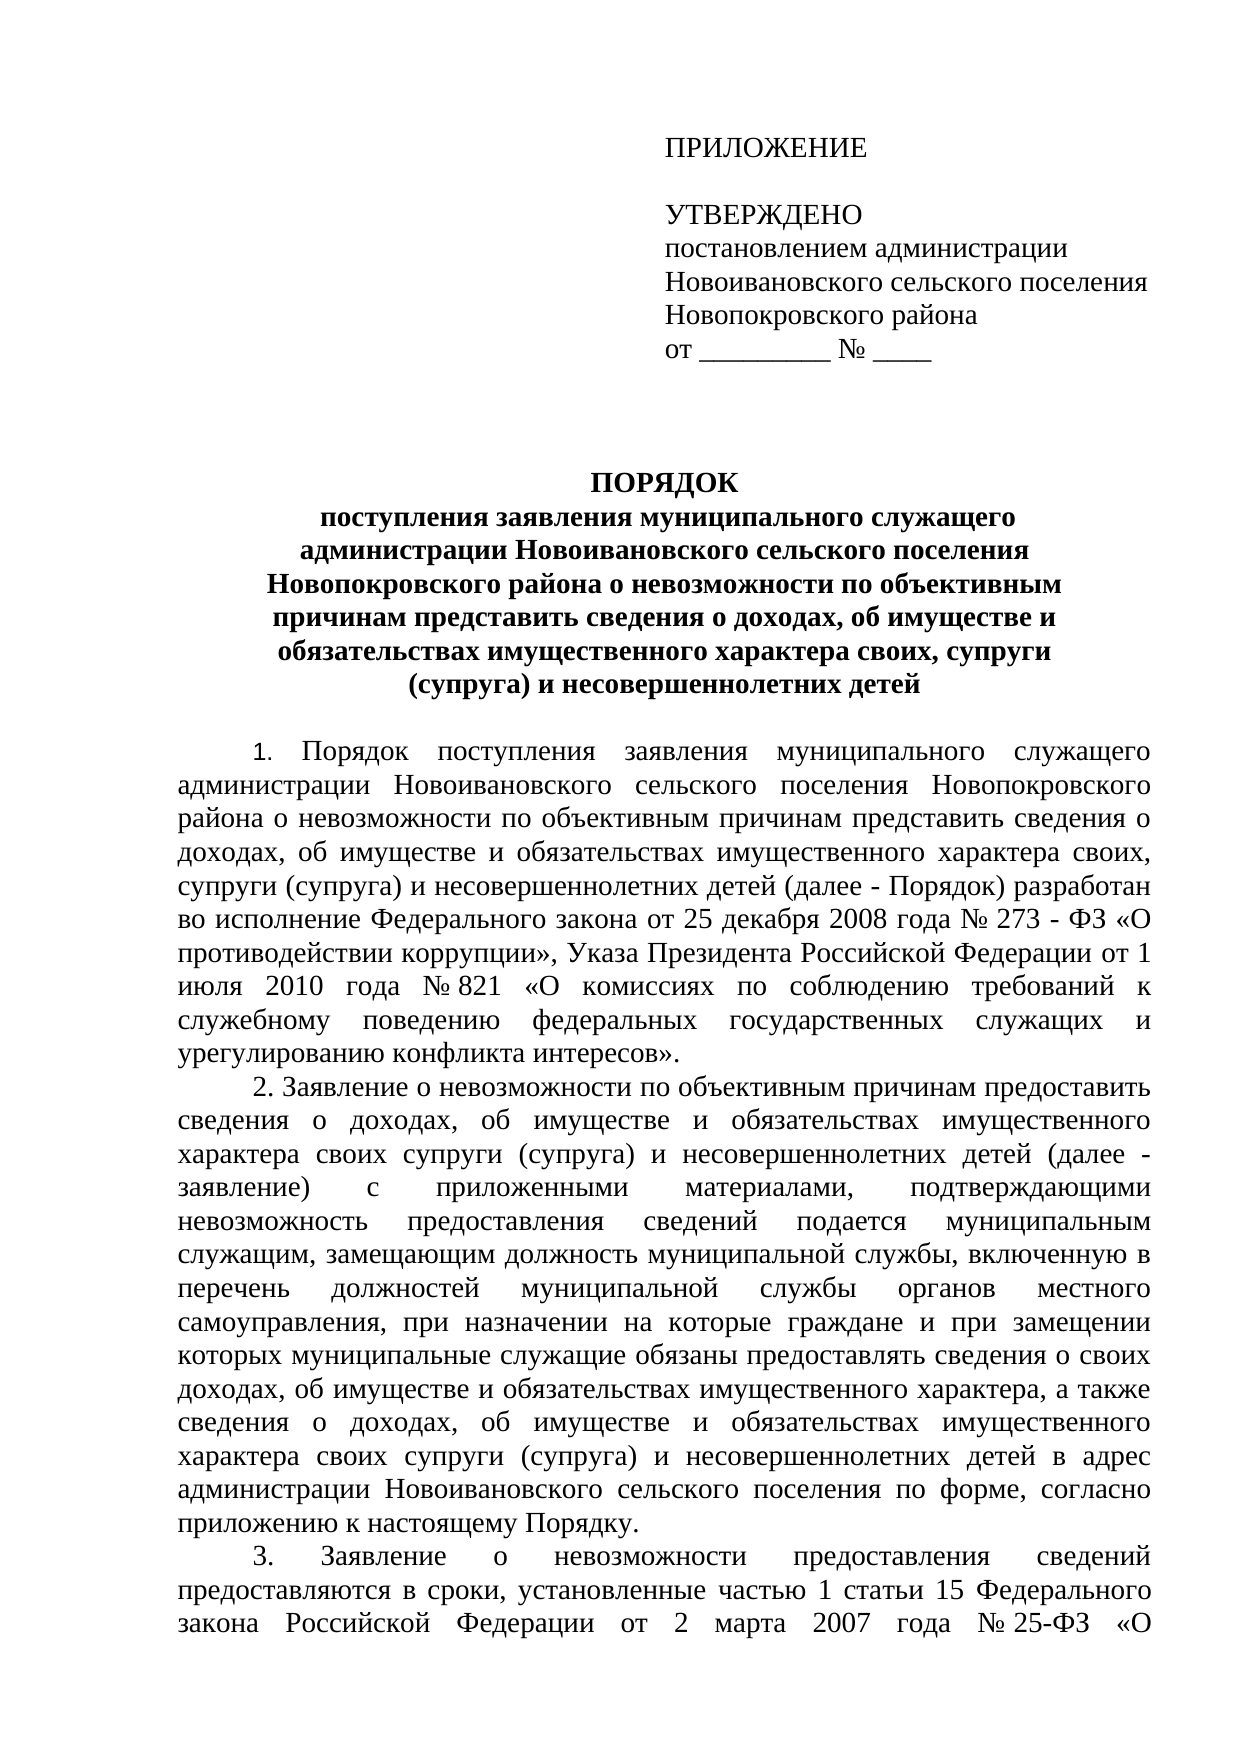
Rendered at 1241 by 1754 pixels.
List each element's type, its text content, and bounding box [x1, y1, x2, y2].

text 1. Порядок поступления заявления муниципального служащего администрации Новоивановского сельского поселения Новопокровского района о невозможности по объективным причинам представить сведения о доходах, об имуществе и обязательствах имущественного характера своих, супруги (супруга) и несовершеннолетних детей (далее - Порядок) разработан во исполнение Федерального закона от 25 декабря 2008 года № 273 - ФЗ «О противодействии коррупции», Указа Президента Российской Федерации от 1 июля 2010 года № 821 «О комиссиях по соблюдению требований к служебному поведению федеральных государственных служащих и урегулированию конфликта интересов». [177, 733, 1152, 1069]
text 2. Заявление о невозможности по объективным причинам предоставить сведения о доходах, об имуществе и обязательствах имущественного характера своих супруги (супруга) и несовершеннолетних детей (далее - заявление) с приложенными материалами, подтверждающими невозможность предоставления сведений подается муниципальным служащим, замещающим должность муниципальной службы, включенную в перечень должностей муниципальной службы органов местного самоуправления, при назначении на которые граждане и при замещении которых муниципальные служащие обязаны предоставлять сведения о своих доходах, об имуществе и обязательствах имущественного характера, а также сведения о доходах, об имуществе и обязательствах имущественного характера своих супруги (супруга) и несовершеннолетних детей в адрес администрации Новоивановского сельского поселения по форме, согласно приложению к настоящему Порядку. [177, 1069, 1152, 1538]
text администрации Новоивановского сельского поселения [236, 532, 1093, 566]
text Новопокровского района [664, 297, 1152, 331]
text Новоивановского сельского поселения [664, 264, 1152, 297]
text ПРИЛОЖЕНИЕ [664, 130, 1152, 163]
text Новопокровского района о невозможности по объективным причинам представить сведения о доходах, об имуществе и обязательствах имущественного характера своих, супруги (супруга) и несовершеннолетних детей [236, 566, 1093, 700]
text ПОРЯДОК [236, 465, 1093, 499]
text УТВЕРЖДЕНО [664, 197, 1152, 230]
text от _________ № ____ [664, 331, 1152, 364]
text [177, 1538, 1152, 1639]
text поступления заявления муниципального служащего [236, 499, 1093, 532]
text постановлением администрации [664, 230, 1152, 264]
